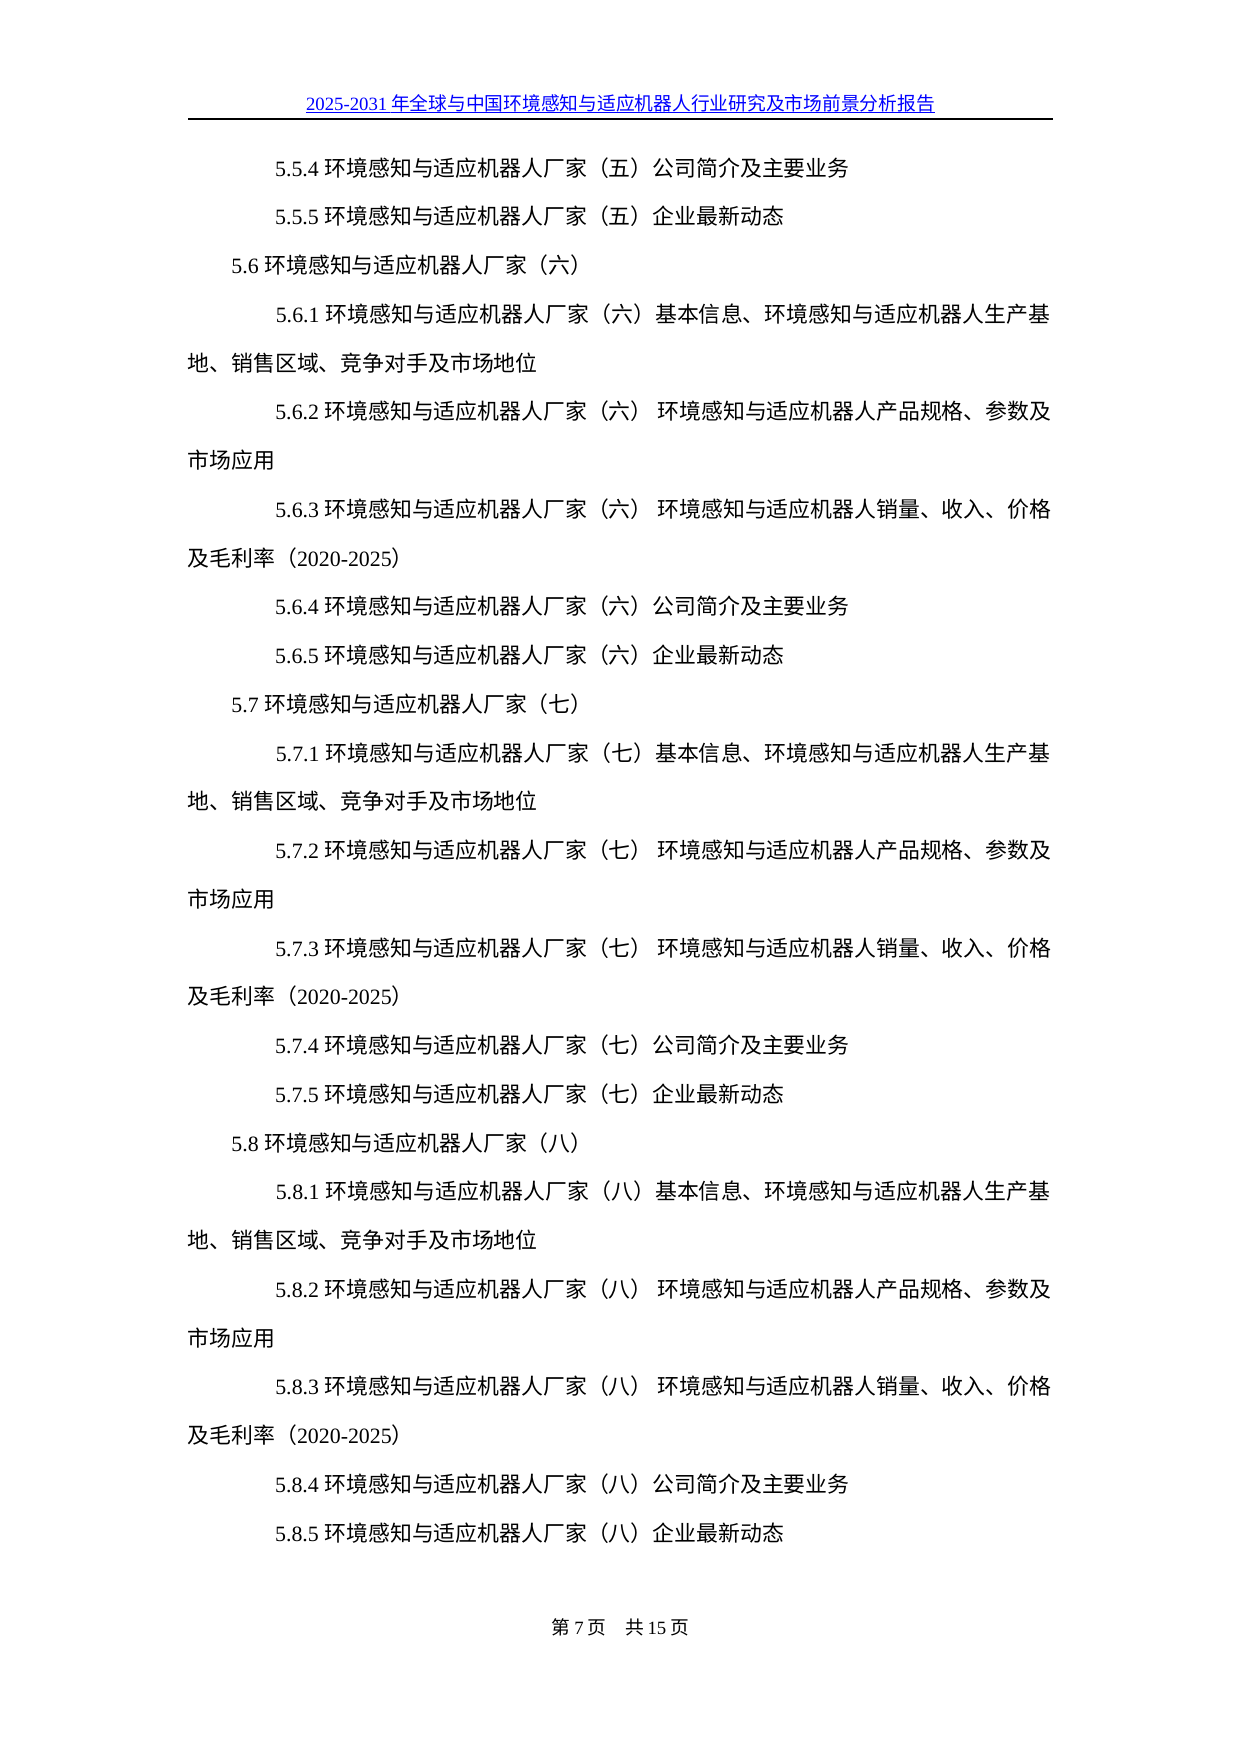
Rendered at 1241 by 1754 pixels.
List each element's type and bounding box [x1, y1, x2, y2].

text [187, 150, 1053, 1548]
